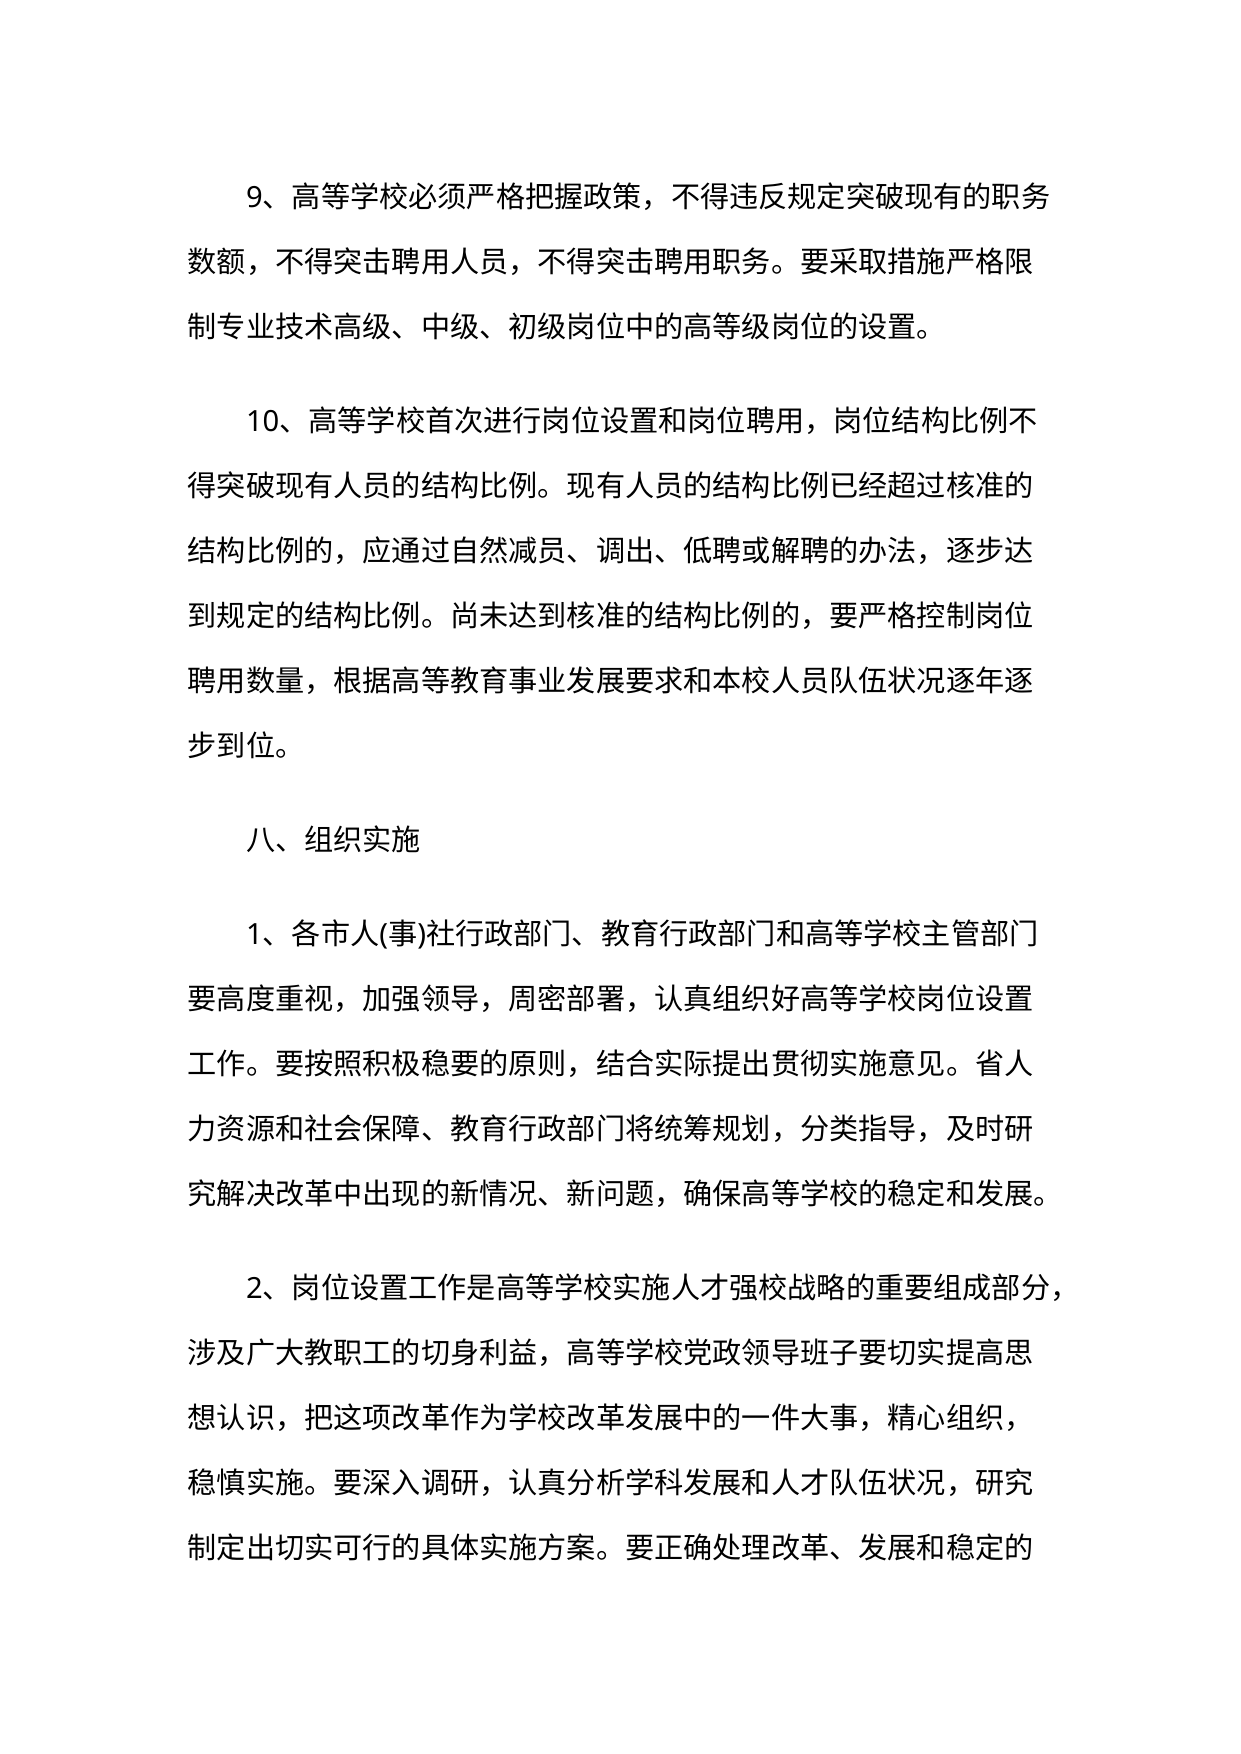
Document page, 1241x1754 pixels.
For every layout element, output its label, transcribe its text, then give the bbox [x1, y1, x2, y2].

text 八、组织实施 [187, 805, 1053, 870]
text 1、各市人(事)社行政部门、教育行政部门和高等学校主管部门要高度重视，加强领导，周密部署，认真组织好高等学校岗位设置工作。要按照积极稳要的原则，结合实际提出贯彻实施意见。省人力资源和社会保障、教育行政部门将统筹规划，分类指导，及时研究解决改革中出现的新情况、新问题，确保高等学校的稳定和发展。 [187, 899, 1053, 1224]
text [187, 1254, 1053, 1579]
text 10、高等学校首次进行岗位设置和岗位聘用，岗位结构比例不得突破现有人员的结构比例。现有人员的结构比例已经超过核准的结构比例的，应通过自然减员、调出、低聘或解聘的办法，逐步达到规定的结构比例。尚未达到核准的结构比例的，要严格控制岗位聘用数量，根据高等教育事业发展要求和本校人员队伍状况逐年逐步到位。 [187, 386, 1053, 776]
text 9、高等学校必须严格把握政策，不得违反规定突破现有的职务数额，不得突击聘用人员，不得突击聘用职务。要采取措施严格限制专业技术高级、中级、初级岗位中的高等级岗位的设置。 [187, 162, 1053, 357]
